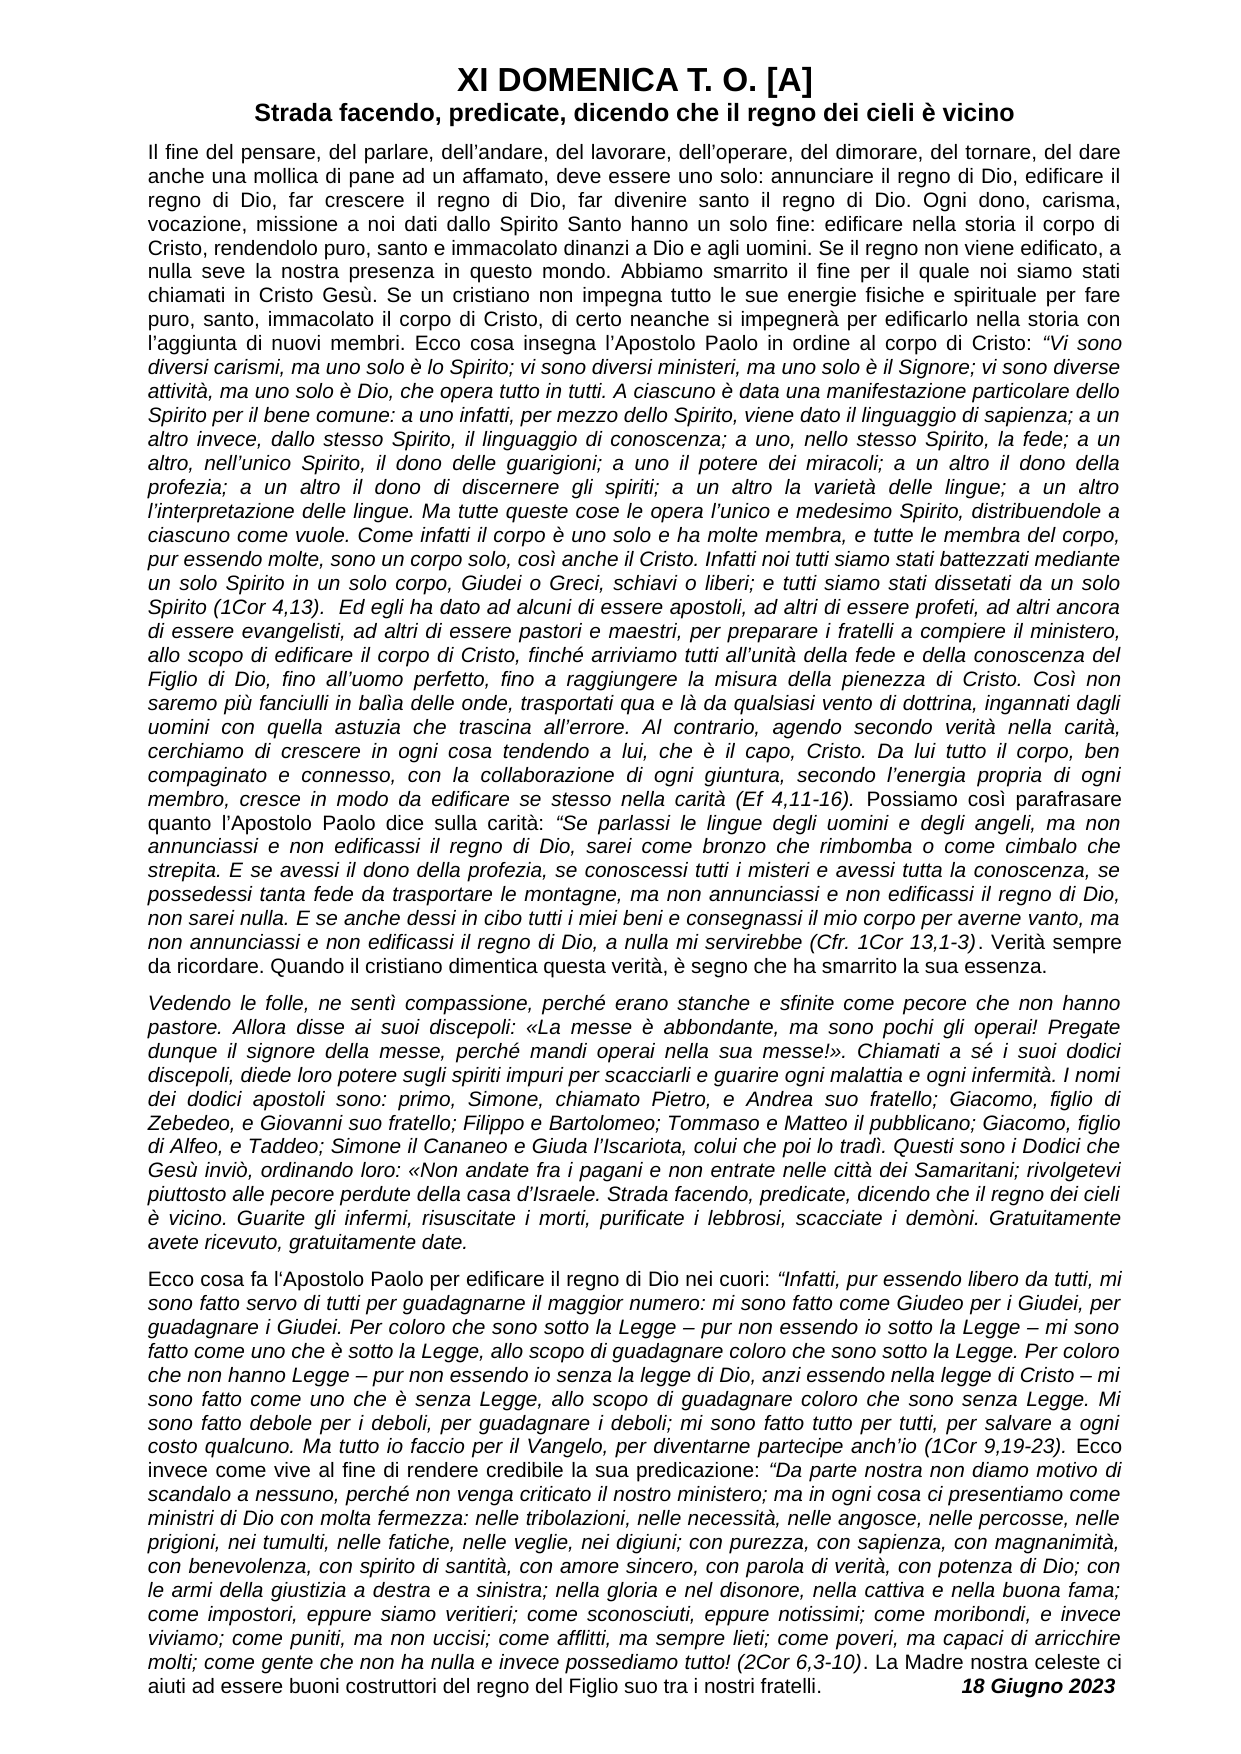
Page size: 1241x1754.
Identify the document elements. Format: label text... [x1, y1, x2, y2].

title XI DOMENICA T. O. [A] [148, 60, 1122, 98]
text Il fine del pensare, del parlare, dell’andare, del lavorare, dell’operare, del dimorare, del tornare, del dare anche una mollica di pane ad un affamato, deve essere uno solo: annunciare il regno di Dio, edificare il regno di Dio, far crescere il regno di Dio, far divenire santo il regno di Dio. Ogni dono, carisma, vocazione, missione a noi dati dallo Spirito Santo hanno un solo fine: edificare nella storia il corpo di Cristo, rendendolo puro, santo e immacolato dinanzi a Dio e agli uomini. Se il regno non viene edificato, a nulla seve la nostra presenza in questo mondo. Abbiamo smarrito il fine per il quale noi siamo stati chiamati in Cristo Gesù. Se un cristiano non impegna tutto le sue energie fisiche e spirituale per fare puro, santo, immacolato il corpo di Cristo, di certo neanche si impegnerà per edificarlo nella storia con l’aggiunta di nuovi membri. Ecco cosa insegna l’Apostolo Paolo in ordine al corpo di Cristo: “Vi sono diversi carismi, ma uno solo è lo Spirito; vi sono diversi ministeri, ma uno solo è il Signore; vi sono diverse attività, ma uno solo è Dio, che opera tutto in tutti. A ciascuno è data una manifestazione particolare dello Spirito per il bene comune: a uno infatti, per mezzo dello Spirito, viene dato il linguaggio di sapienza; a un altro invece, dallo stesso Spirito, il linguaggio di conoscenza; a uno, nello stesso Spirito, la fede; a un altro, nell’unico Spirito, il dono delle guarigioni; a uno il potere dei miracoli; a un altro il dono della profezia; a un altro il dono di discernere gli spiriti; a un altro la varietà delle lingue; a un altro l’interpretazione delle lingue. Ma tutte queste cose le opera l’unico e medesimo Spirito, distribuendole a ciascuno come vuole. Come infatti il corpo è uno solo e ha molte membra, e tutte le membra del corpo, pur essendo molte, sono un corpo solo, così anche il Cristo. Infatti noi tutti siamo stati battezzati mediante un solo Spirito in un solo corpo, Giudei o Greci, schiavi o liberi; e tutti siamo stati dissetati da un solo Spirito (1Cor 4,13). Ed egli ha dato ad alcuni di essere apostoli, ad altri di essere profeti, ad altri ancora di essere evangelisti, ad altri di essere pastori e maestri, per preparare i fratelli a compiere il ministero, allo scopo di edificare il corpo di Cristo, finché arriviamo tutti all’unità della fede e della conoscenza del Figlio di Dio, fino all’uomo perfetto, fino a raggiungere la misura della pienezza di Cristo. Così non saremo più fanciulli in balìa delle onde, trasportati qua e là da qualsiasi vento di dottrina, ingannati dagli uomini con quella astuzia che trascina all’errore. Al contrario, agendo secondo verità nella carità, cerchiamo di crescere in ogni cosa tendendo a lui, che è il capo, Cristo. Da lui tutto il corpo, ben compaginato e connesso, con la collaborazione di ogni giuntura, secondo l’energia propria di ogni membro, cresce in modo da edificare se stesso nella carità (Ef 4,11-16). Possiamo così parafrasare quanto l’Apostolo Paolo dice sulla carità: “Se parlassi le lingue degli uomini e degli angeli, ma non annunciassi e non edificassi il regno di Dio, sarei come bronzo che rimbomba o come cimbalo che strepita. E se avessi il dono della profezia, se conoscessi tutti i misteri e avessi tutta la conoscenza, se possedessi tanta fede da trasportare le montagne, ma non annunciassi e non edificassi il regno di Dio, non sarei nulla. E se anche dessi in cibo tutti i miei beni e consegnassi il mio corpo per averne vanto, ma non annunciassi e non edificassi il regno di Dio, a nulla mi servirebbe (Cfr. 1Cor 13,1-3). Verità sempre da ricordare. Quando il cristiano dimentica questa verità, è segno che ha smarrito la sua essenza. [148, 139, 1122, 978]
text Ecco cosa fa l‘Apostolo Paolo per edificare il regno di Dio nei cuori: “Infatti, pur essendo libero da tutti, mi sono fatto servo di tutti per guadagnarne il maggior numero: mi sono fatto come Giudeo per i Giudei, per guadagnare i Giudei. Per coloro che sono sotto la Legge – pur non essendo io sotto la Legge – mi sono fatto come uno che è sotto la Legge, allo scopo di guadagnare coloro che sono sotto la Legge. Per coloro che non hanno Legge – pur non essendo io senza la legge di Dio, anzi essendo nella legge di Cristo – mi sono fatto come uno che è senza Legge, allo scopo di guadagnare coloro che sono senza Legge. Mi sono fatto debole per i deboli, per guadagnare i deboli; mi sono fatto tutto per tutti, per salvare a ogni costo qualcuno. Ma tutto io faccio per il Vangelo, per diventarne partecipe anch’io (1Cor 9,19-23). Ecco invece come vive al fine di rendere credibile la sua predicazione: “Da parte nostra non diamo motivo di scandalo a nessuno, perché non venga criticato il nostro ministero; ma in ogni cosa ci presentiamo come ministri di Dio con molta fermezza: nelle tribolazioni, nelle necessità, nelle angosce, nelle percosse, nelle prigioni, nei tumulti, nelle fatiche, nelle veglie, nei digiuni; con purezza, con sapienza, con magnanimità, con benevolenza, con spirito di santità, con amore sincero, con parola di verità, con potenza di Dio; con le armi della giustizia a destra e a sinistra; nella gloria e nel disonore, nella cattiva e nella buona fama; come impostori, eppure siamo veritieri; come sconosciuti, eppure notissimi; come moribondi, e invece viviamo; come puniti, ma non uccisi; come afflitti, ma sempre lieti; come poveri, ma capaci di arricchire molti; come gente che non ha nulla e invece possediamo tutto! (2Cor 6,3-10). La Madre nostra celeste ci aiuti ad essere buoni costruttori del regno del Figlio suo tra i nostri fratelli. 18 Giugno 2023 [148, 1267, 1122, 1698]
text Strada facendo, predicate, dicendo che il regno dei cieli è vicino [148, 98, 1122, 127]
text Vedendo le folle, ne sentì compassione, perché erano stanche e sfinite come pecore che non hanno pastore. Allora disse ai suoi discepoli: «La messe è abbondante, ma sono pochi gli operai! Pregate dunque il signore della messe, perché mandi operai nella sua messe!». Chiamati a sé i suoi dodici discepoli, diede loro potere sugli spiriti impuri per scacciarli e guarire ogni malattia e ogni infermità. I nomi dei dodici apostoli sono: primo, Simone, chiamato Pietro, e Andrea suo fratello; Giacomo, figlio di Zebedeo, e Giovanni suo fratello; Filippo e Bartolomeo; Tommaso e Matteo il pubblicano; Giacomo, figlio di Alfeo, e Taddeo; Simone il Cananeo e Giuda l’Iscariota, colui che poi lo tradì. Questi sono i Dodici che Gesù inviò, ordinando loro: «Non andate fra i pagani e non entrate nelle città dei Samaritani; rivolgetevi piuttosto alle pecore perdute della casa d’Israele. Strada facendo, predicate, dicendo che il regno dei cieli è vicino. Guarite gli infermi, risuscitate i morti, purificate i lebbrosi, scacciate i demòni. Gratuitamente avete ricevuto, gratuitamente date. [148, 991, 1122, 1254]
